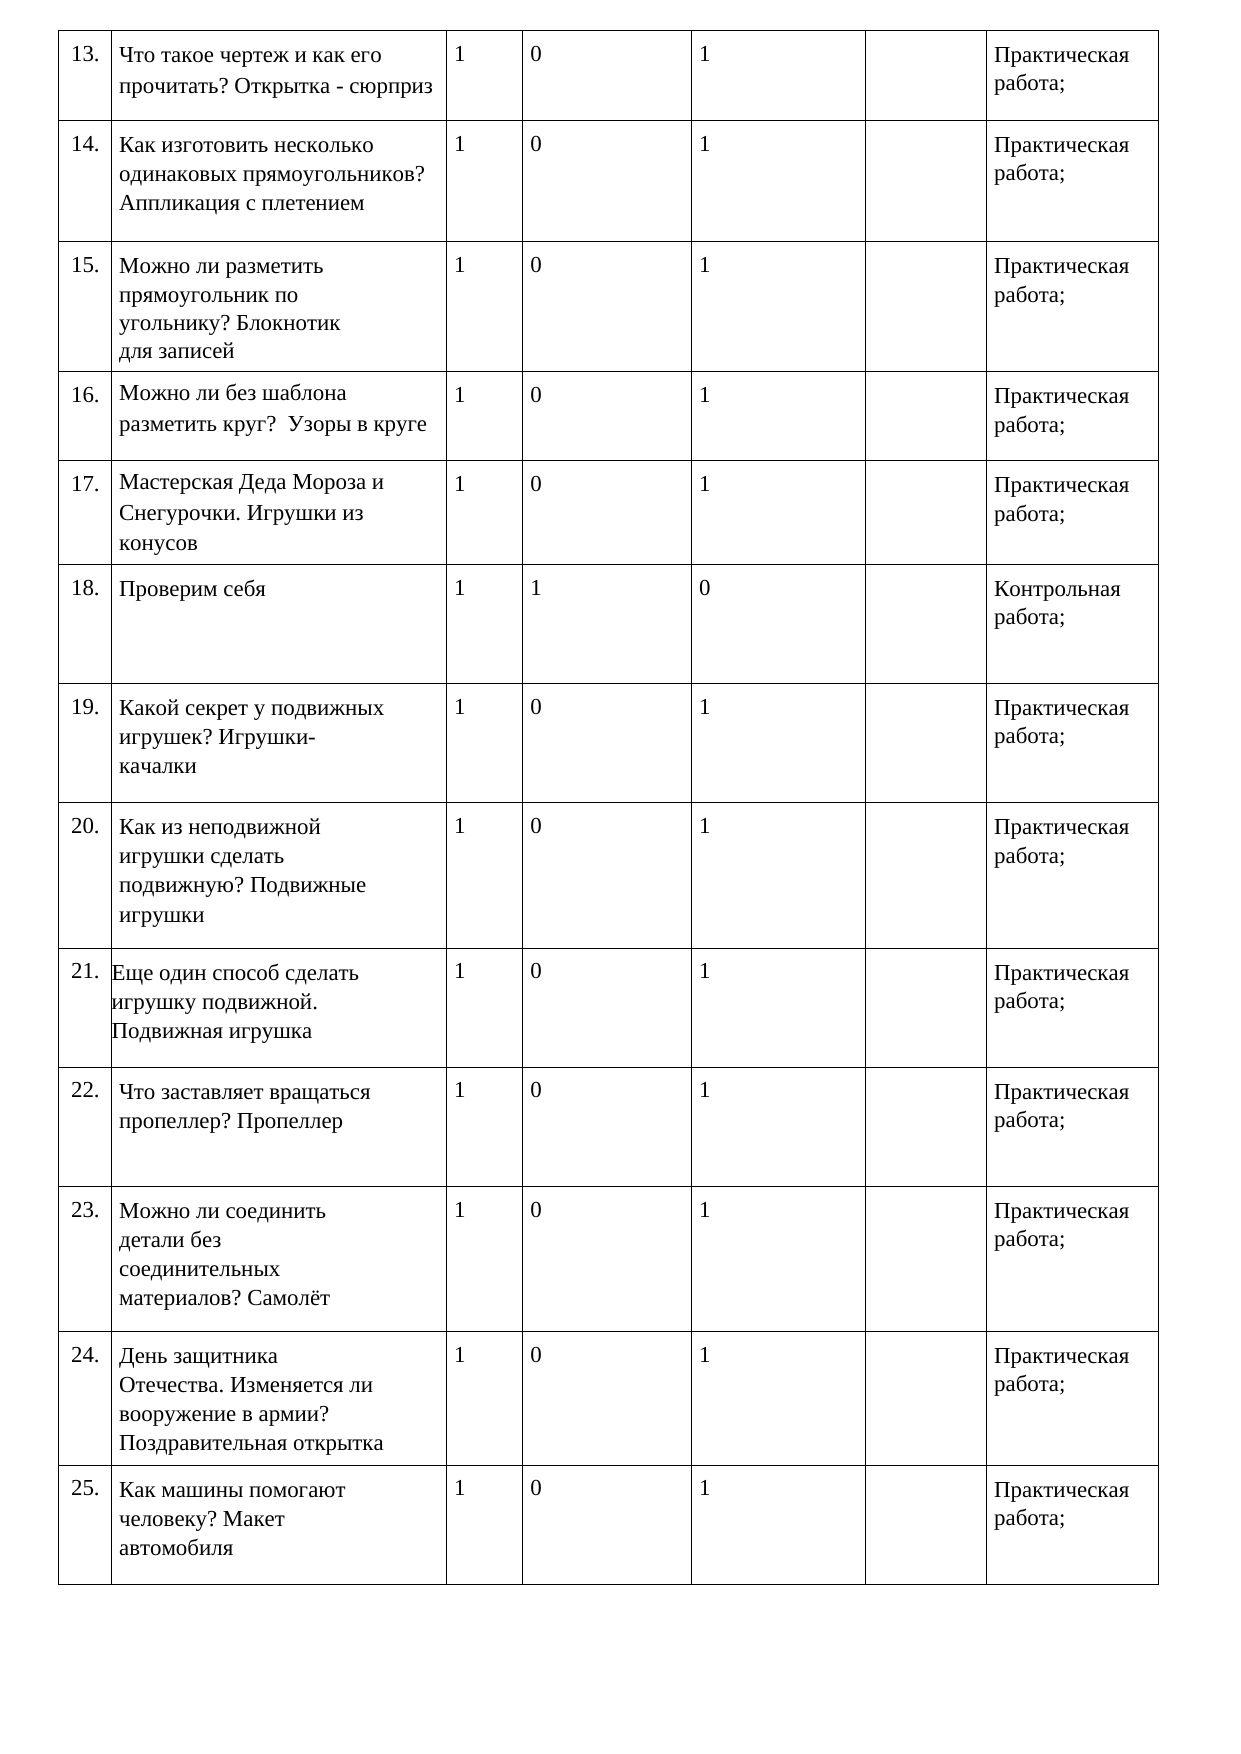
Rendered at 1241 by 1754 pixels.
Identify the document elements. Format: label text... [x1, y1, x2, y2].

table_cell 0 [523, 1466, 691, 1584]
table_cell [987, 121, 1158, 241]
table_cell 1 [692, 242, 865, 371]
table_cell Как машины помогают человеку? Макет автомобиля [112, 1466, 446, 1584]
table_cell 23. [59, 1187, 111, 1331]
table_cell [866, 1332, 986, 1464]
table_cell 1 [447, 1187, 522, 1331]
table_cell 1 [692, 803, 865, 947]
table_cell Практическая работа; [987, 1068, 1158, 1186]
table_cell 1 [692, 1332, 865, 1464]
table_cell 1 [692, 1068, 865, 1186]
table_cell 0 [692, 565, 865, 683]
table_cell 1 [447, 242, 522, 371]
table_cell 0 [523, 121, 691, 241]
table_cell День защитника Отечества. Изменяется ли вооружение в армии? Поздравительная открытка [112, 1332, 446, 1464]
table_cell 1 [447, 372, 522, 460]
table_cell 1 [447, 1068, 522, 1186]
table_cell 0 [523, 949, 691, 1067]
table_cell 0 [523, 1187, 691, 1331]
table_cell 16. [59, 372, 111, 460]
table_cell Контрольная работа; [987, 565, 1158, 683]
table_cell Мастерская Деда Мороза и Снегурочки. Игрушки из конусов [112, 461, 446, 564]
table_cell 1 [692, 684, 865, 802]
table_cell Еще один способ сделать игрушку подвижной. Подвижная игрушка [112, 949, 446, 1067]
table_cell 1 [447, 565, 522, 683]
table_header 1 [447, 31, 522, 120]
table_cell [866, 1068, 986, 1186]
table_cell 18. [59, 565, 111, 683]
table_cell [866, 949, 986, 1067]
table_cell 1 [692, 121, 865, 241]
table_cell 1 [447, 684, 522, 802]
table_cell 0 [523, 372, 691, 460]
table_header 13. [59, 31, 111, 120]
table_cell [866, 1466, 986, 1584]
table_cell 1 [692, 1466, 865, 1584]
table_cell [866, 565, 986, 683]
table_header Что такое чертеж и как его прочитать? Открытка - сюрприз [112, 31, 446, 120]
table_cell 1 [692, 372, 865, 460]
table_cell Практическая работа; [987, 684, 1158, 802]
table_cell 1 [523, 565, 691, 683]
table_header 0 [523, 31, 691, 120]
table_cell 17. [59, 461, 111, 564]
table_cell 1 [447, 1332, 522, 1464]
table_cell Можно ли соединить детали без соединительных материалов? Самолёт [112, 1187, 446, 1331]
table_cell 1 [447, 121, 522, 241]
table_cell [866, 121, 986, 241]
table_header 1 [692, 31, 865, 120]
table_cell Как изготовить несколько одинаковых прямоугольников? Аппликация с плетением [112, 121, 446, 241]
table_cell [866, 1187, 986, 1331]
table_cell Практическая работа; [987, 242, 1158, 371]
table_header [866, 31, 986, 120]
table_cell 1 [692, 461, 865, 564]
table_cell Как из неподвижной игрушки сделать подвижную? Подвижные игрушки [112, 803, 446, 947]
table_cell Практическая работа; [987, 803, 1158, 947]
table_cell Можно ли без шаблона разметить круг? Узоры в круге [112, 372, 446, 460]
table_cell Проверим себя [112, 565, 446, 683]
table_cell [866, 684, 986, 802]
table_cell Практическая работа; [987, 1332, 1158, 1464]
table_cell 0 [523, 803, 691, 947]
table_cell 21. [59, 949, 111, 1067]
table_cell 1 [447, 461, 522, 564]
table_cell 24. [59, 1332, 111, 1464]
table_cell 20. [59, 803, 111, 947]
table_cell [866, 372, 986, 460]
table_header Практическая работа; [987, 31, 1158, 120]
table_cell Практическая работа; [987, 461, 1158, 564]
table_cell Практическая работа; [987, 949, 1158, 1067]
table_cell Практическая работа; [987, 1466, 1158, 1584]
table_cell 25. [59, 1466, 111, 1584]
table_cell [866, 461, 986, 564]
table_cell 1 [692, 1187, 865, 1331]
table_cell [866, 803, 986, 947]
table_cell Что заставляет вращаться пропеллер? Пропеллер [112, 1068, 446, 1186]
table_cell Какой секрет у подвижных игрушек? Игрушки-качалки [112, 684, 446, 802]
table_cell 1 [447, 949, 522, 1067]
table_cell 0 [523, 1068, 691, 1186]
table_cell 22. [59, 1068, 111, 1186]
table_cell 1 [447, 1466, 522, 1584]
table_cell 1 [692, 949, 865, 1067]
table_cell 15. [59, 242, 111, 371]
table_cell 1 [447, 803, 522, 947]
table_cell Практическая работа; [987, 1187, 1158, 1331]
table_cell 0 [523, 1332, 691, 1464]
table_cell Практическая работа; [987, 372, 1158, 460]
table_cell [866, 242, 986, 371]
table_cell 0 [523, 461, 691, 564]
table_cell 14. [59, 121, 111, 241]
table_cell 19. [59, 684, 111, 802]
table_cell 0 [523, 242, 691, 371]
table_cell Можно ли разметить прямоугольник по угольнику? Блокнотик для записей [112, 242, 446, 371]
table_cell 0 [523, 684, 691, 802]
